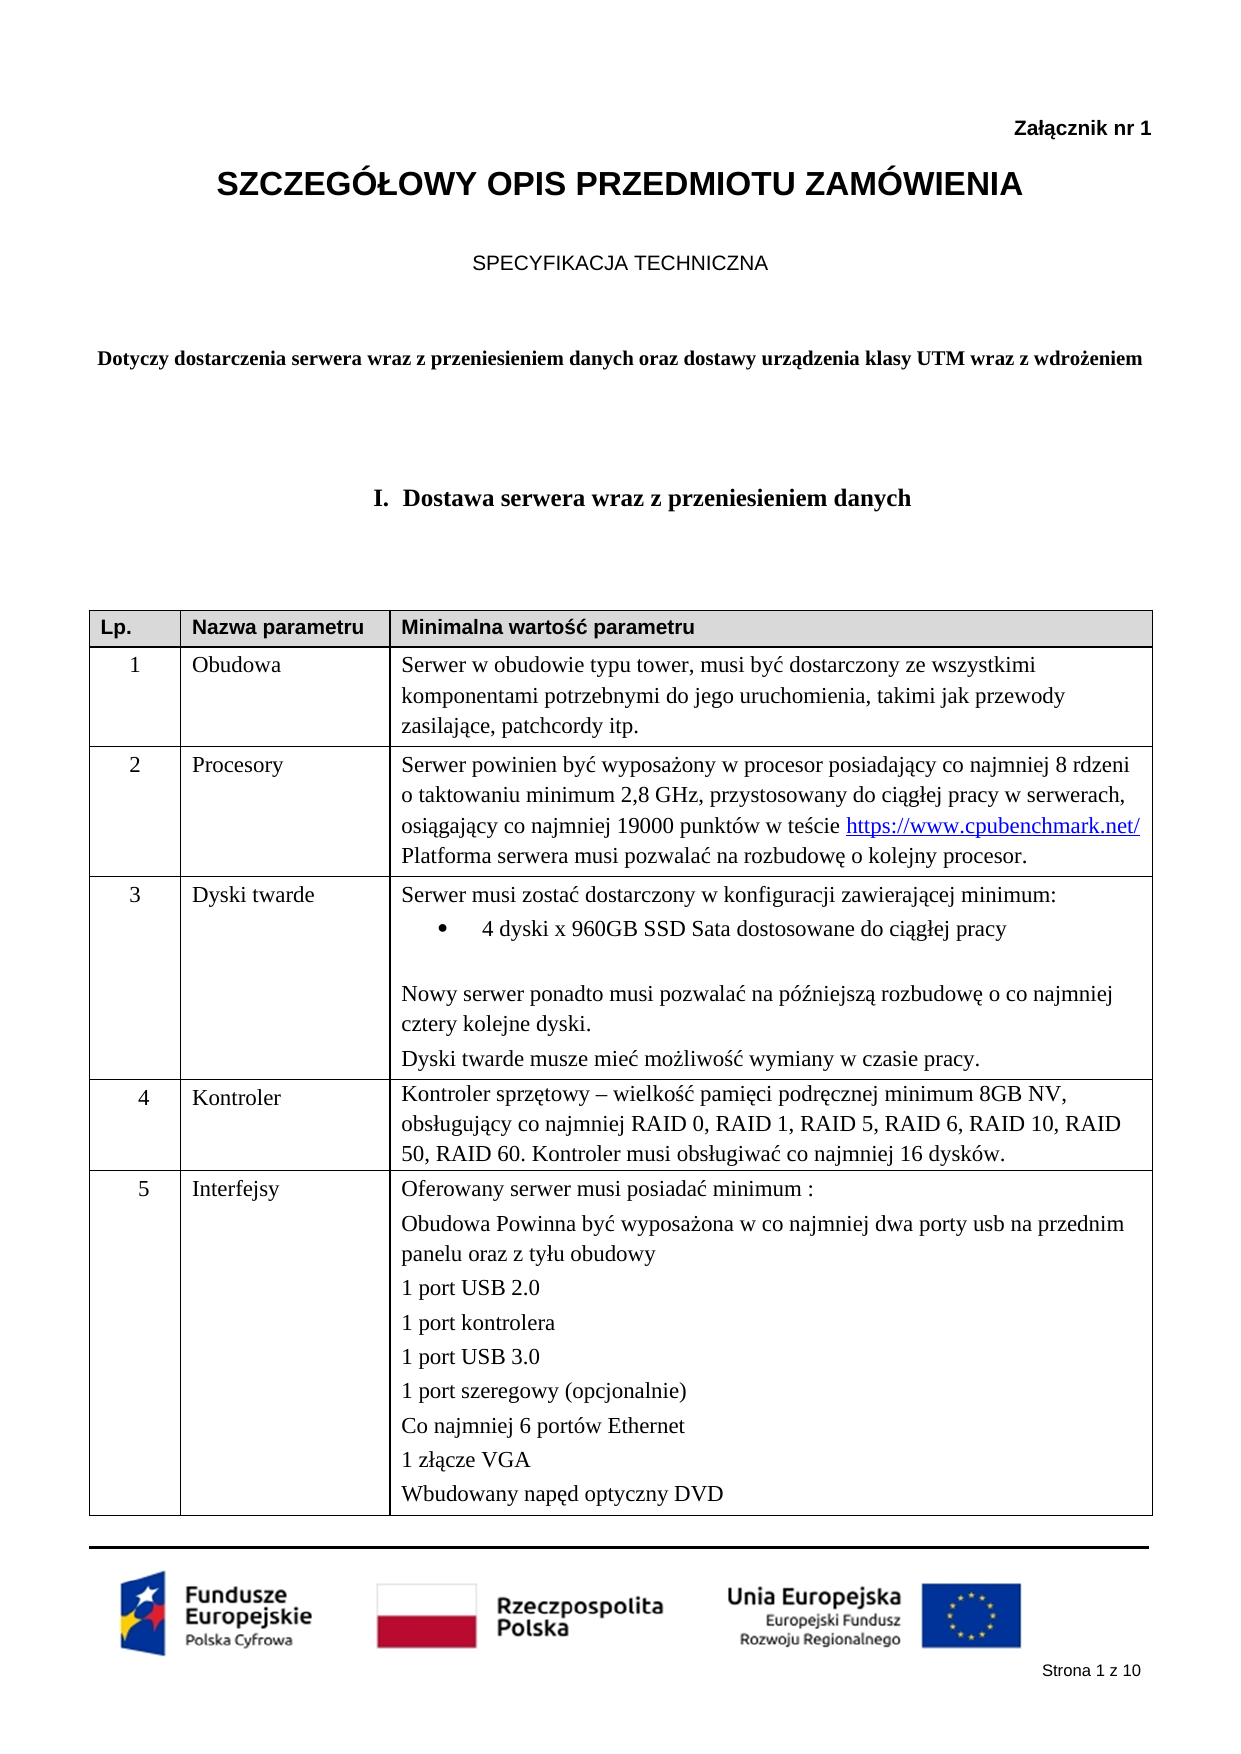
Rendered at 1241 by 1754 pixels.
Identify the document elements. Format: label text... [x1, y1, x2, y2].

text Dotyczy dostarczenia serwera wraz z przeniesieniem danych oraz dostawy urządzenia klasy UTM wraz z wdrożeniem [89, 346, 1152, 370]
table_cell 5 [90, 1171, 180, 1514]
table_cell 4 [90, 1080, 180, 1170]
table_header Lp. [90, 611, 180, 646]
table_cell Oferowany serwer musi posiadać minimum : Obudowa Powinna być wyposażona w co najmniej dwa porty usb na przednim panelu oraz z tyłu obudowy 1 port USB 2.0 1 port kontrolera 1 port USB 3.0 1 port szeregowy (opcjonalnie) Co najmniej 6 portów Ethernet 1 złącze VGA Wbudowany napęd optyczny DVD [391, 1171, 1152, 1514]
picture [99, 1549, 1042, 1677]
table_cell Obudowa [181, 648, 389, 746]
table_cell Serwer w obudowie typu tower, musi być dostarczony ze wszystkimi komponentami potrzebnymi do jego uruchomienia, takimi jak przewody zasilające, patchcordy itp. [391, 648, 1152, 746]
table_cell Dyski twarde [181, 877, 389, 1079]
table_cell 3 [90, 877, 180, 1079]
table_cell Kontroler sprzętowy – wielkość pamięci podręcznej minimum 8GB NV, obsługujący co najmniej RAID 0, RAID 1, RAID 5, RAID 6, RAID 10, RAID 50, RAID 60. Kontroler musi obsługiwać co najmniej 16 dysków. [391, 1080, 1152, 1170]
table_cell 2 [90, 747, 180, 876]
table_header Minimalna wartość parametru [391, 611, 1152, 646]
table_cell 1 [90, 648, 180, 746]
table_cell Procesory [181, 747, 389, 876]
table_header Nazwa parametru [181, 611, 389, 646]
text SZCZEGÓŁOWY OPIS PRZEDMIOTU ZAMÓWIENIA [89, 164, 1152, 202]
table_cell Interfejsy [181, 1171, 389, 1514]
table_cell Serwer musi zostać dostarczony w konfiguracji zawierającej minimum: 4 dyski x 960GB SSD Sata dostosowane do ciągłej pracy Nowy serwer ponadto musi pozwalać na późniejszą rozbudowę o co najmniej cztery kolejne dyski. Dyski twarde musze mieć możliwość wymiany w czasie pracy. [391, 877, 1152, 1079]
table_cell Kontroler [181, 1080, 389, 1170]
subtitle Dostawa serwera wraz z przeniesieniem danych [133, 483, 1152, 511]
text SPECYFIKACJA TECHNICZNA [89, 250, 1152, 274]
table_cell Serwer powinien być wyposażony w procesor posiadający co najmniej 8 rdzeni o taktowaniu minimum 2,8 GHz, przystosowany do ciągłej pracy w serwerach, osiągający co najmniej 19000 punktów w teście https://www.cpubenchmark.net/ Platforma serwera musi pozwalać na rozbudowę o kolejny procesor. [391, 747, 1152, 876]
text Załącznik nr 1 [89, 116, 1152, 140]
